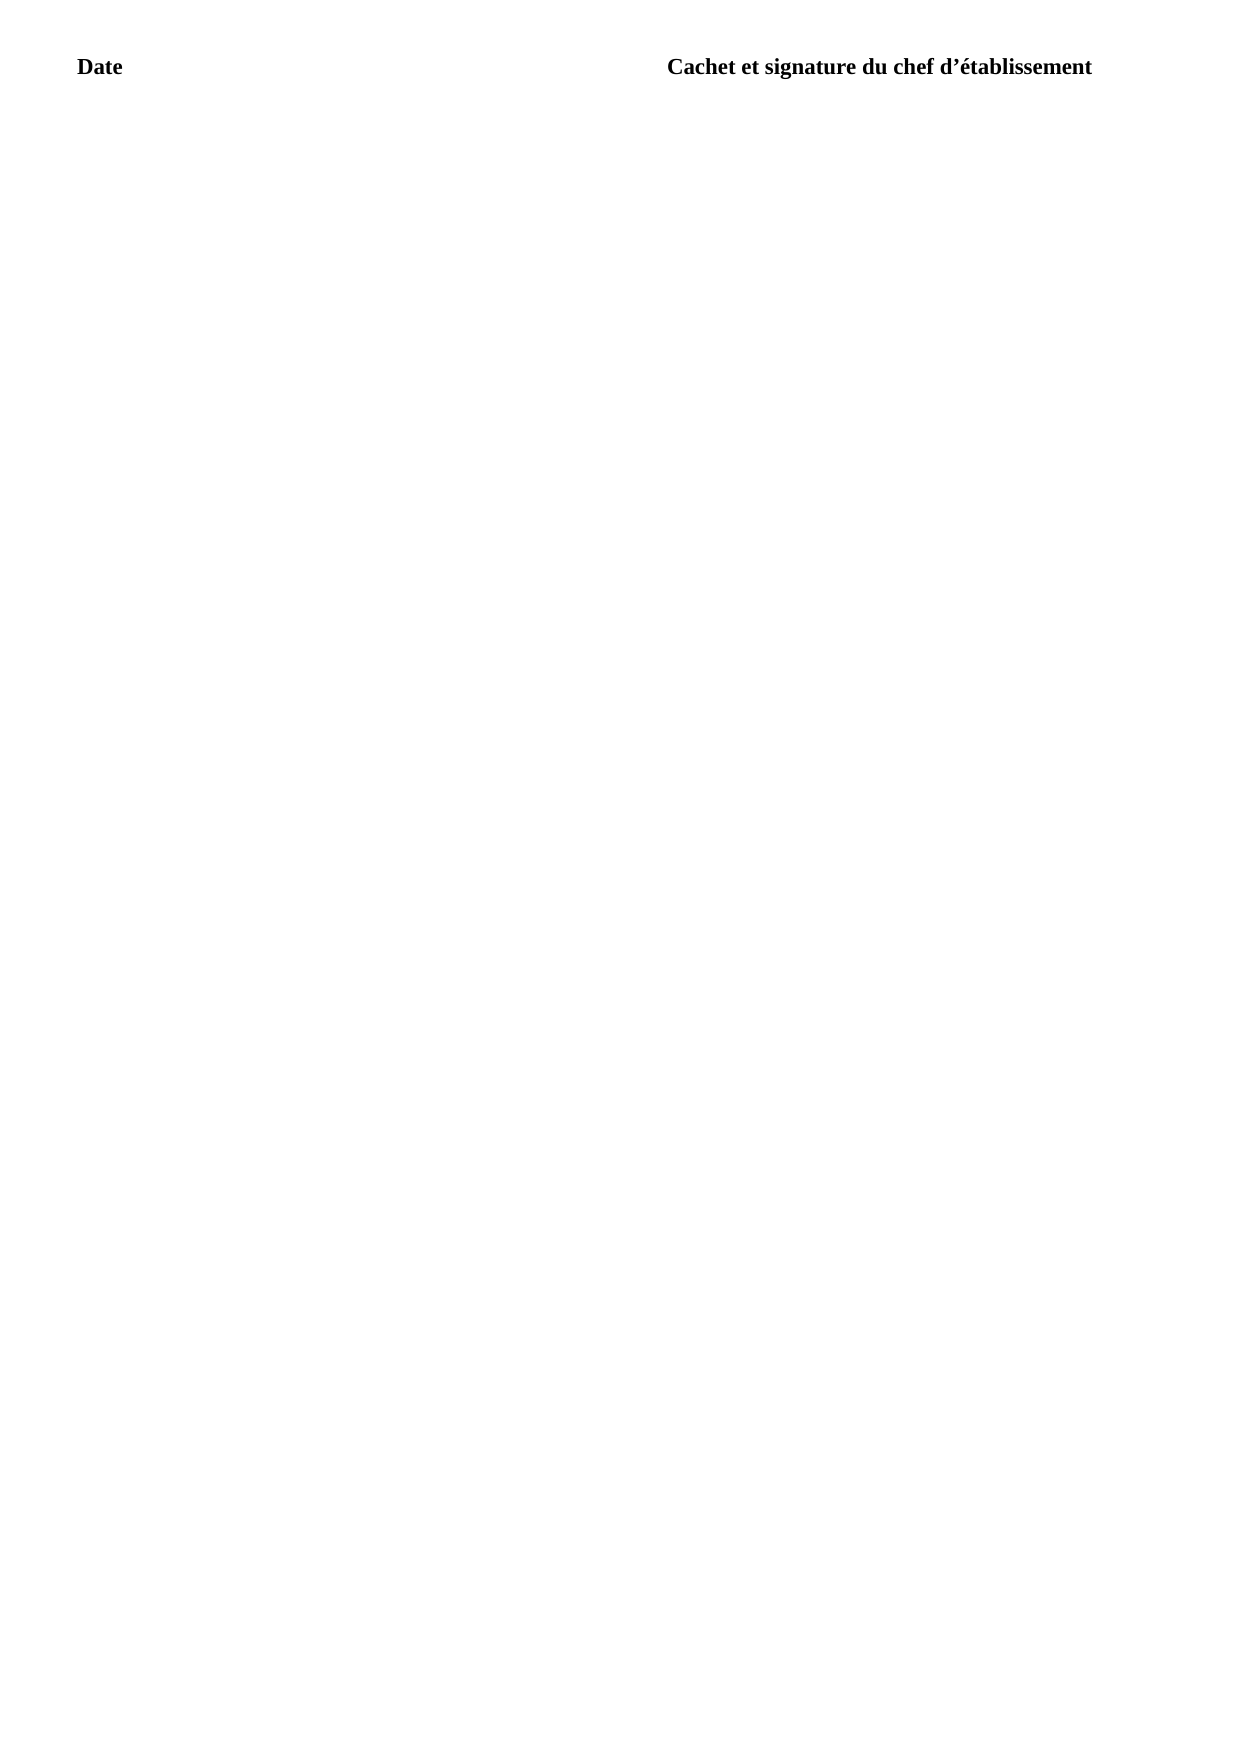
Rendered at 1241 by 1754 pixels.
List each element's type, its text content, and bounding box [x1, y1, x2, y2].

text Date Cachet et signature du chef d’établissement [77, 53, 1163, 79]
